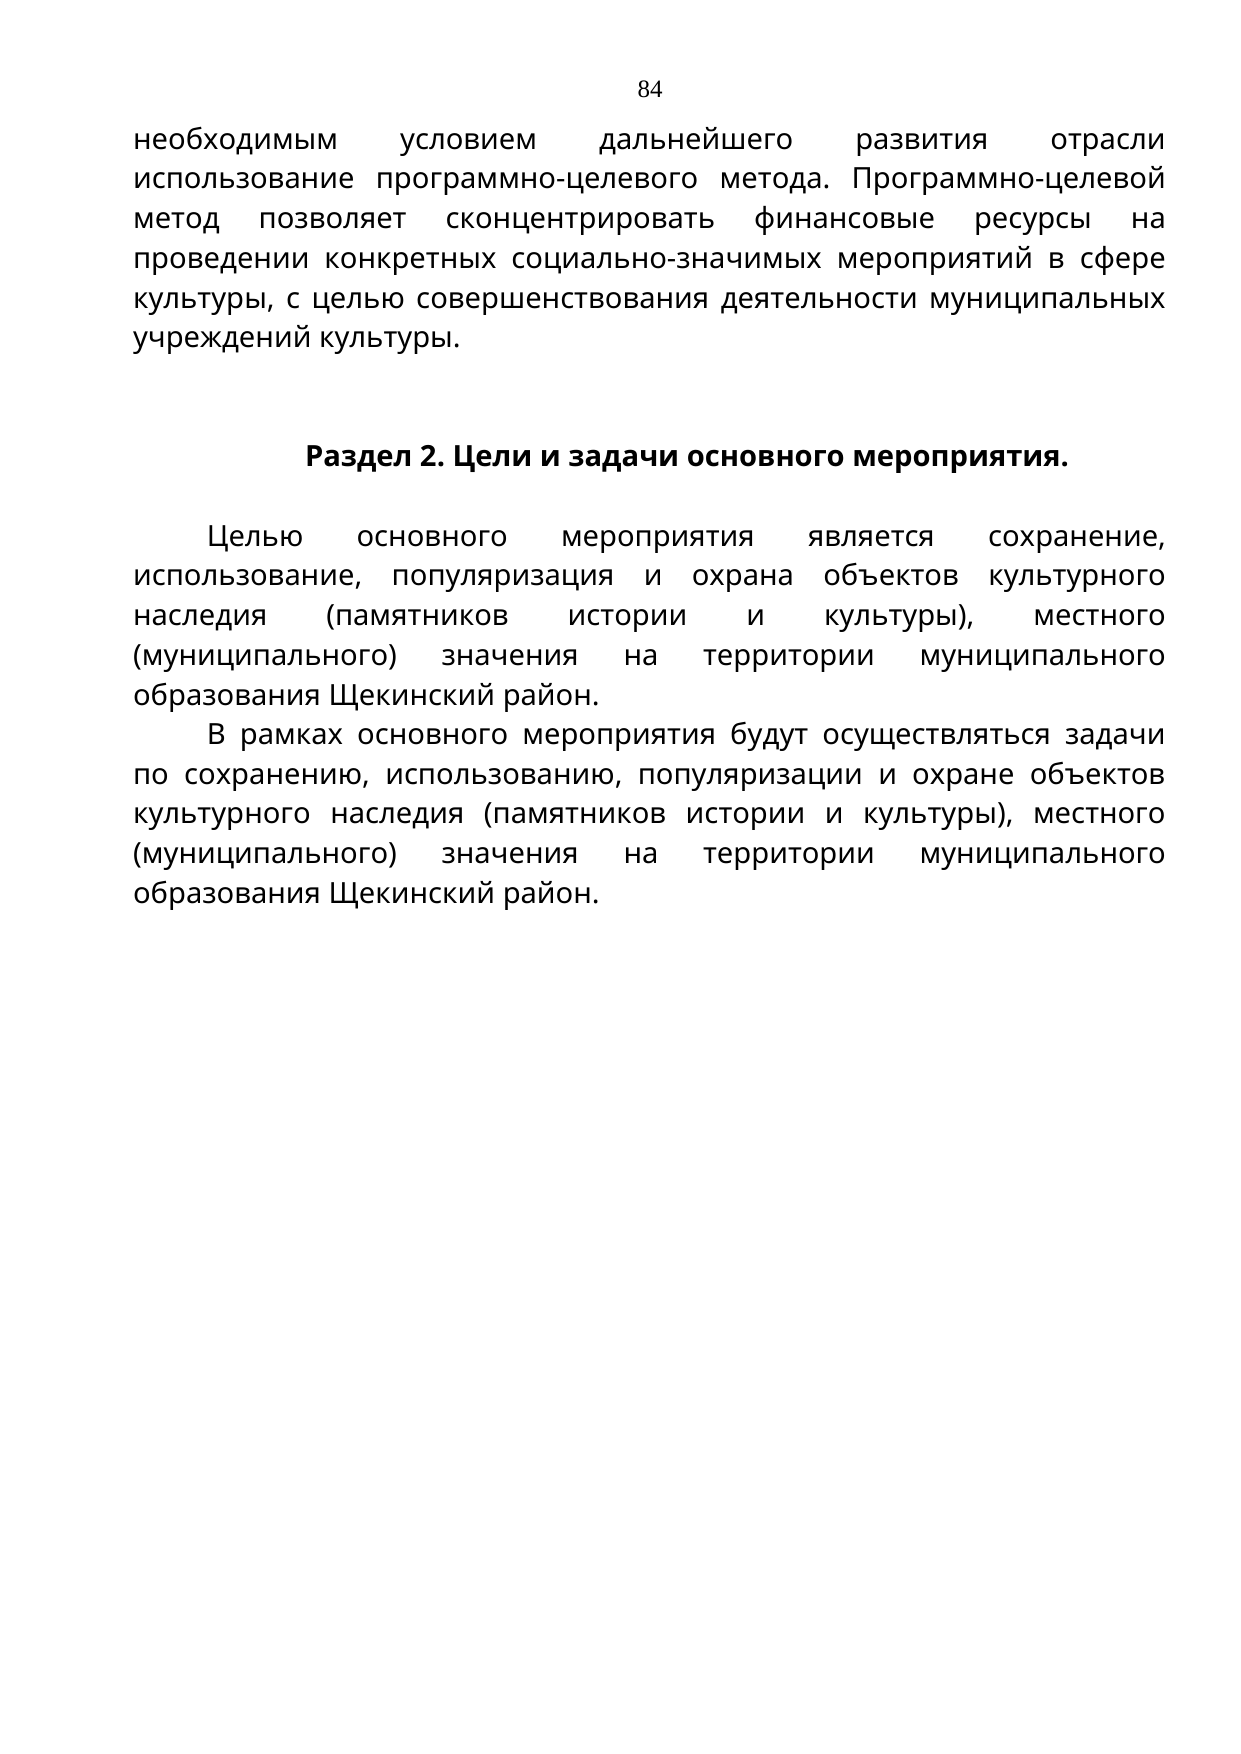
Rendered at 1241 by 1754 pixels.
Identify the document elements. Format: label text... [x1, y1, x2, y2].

text В рамках основного мероприятия будут осуществляться задачи по сохранению, использованию, популяризации и охране объектов культурного наследия (памятников истории и культуры), местного (муниципального) значения на территории муниципального образования Щекинский район. [133, 713, 1166, 912]
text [133, 118, 1166, 356]
text Раздел 2. Цели и задачи основного мероприятия. [133, 436, 1166, 475]
text Целью основного мероприятия является сохранение, использование, популяризация и охрана объектов культурного наследия (памятников истории и культуры), местного (муниципального) значения на территории муниципального образования Щекинский район. [133, 515, 1166, 713]
